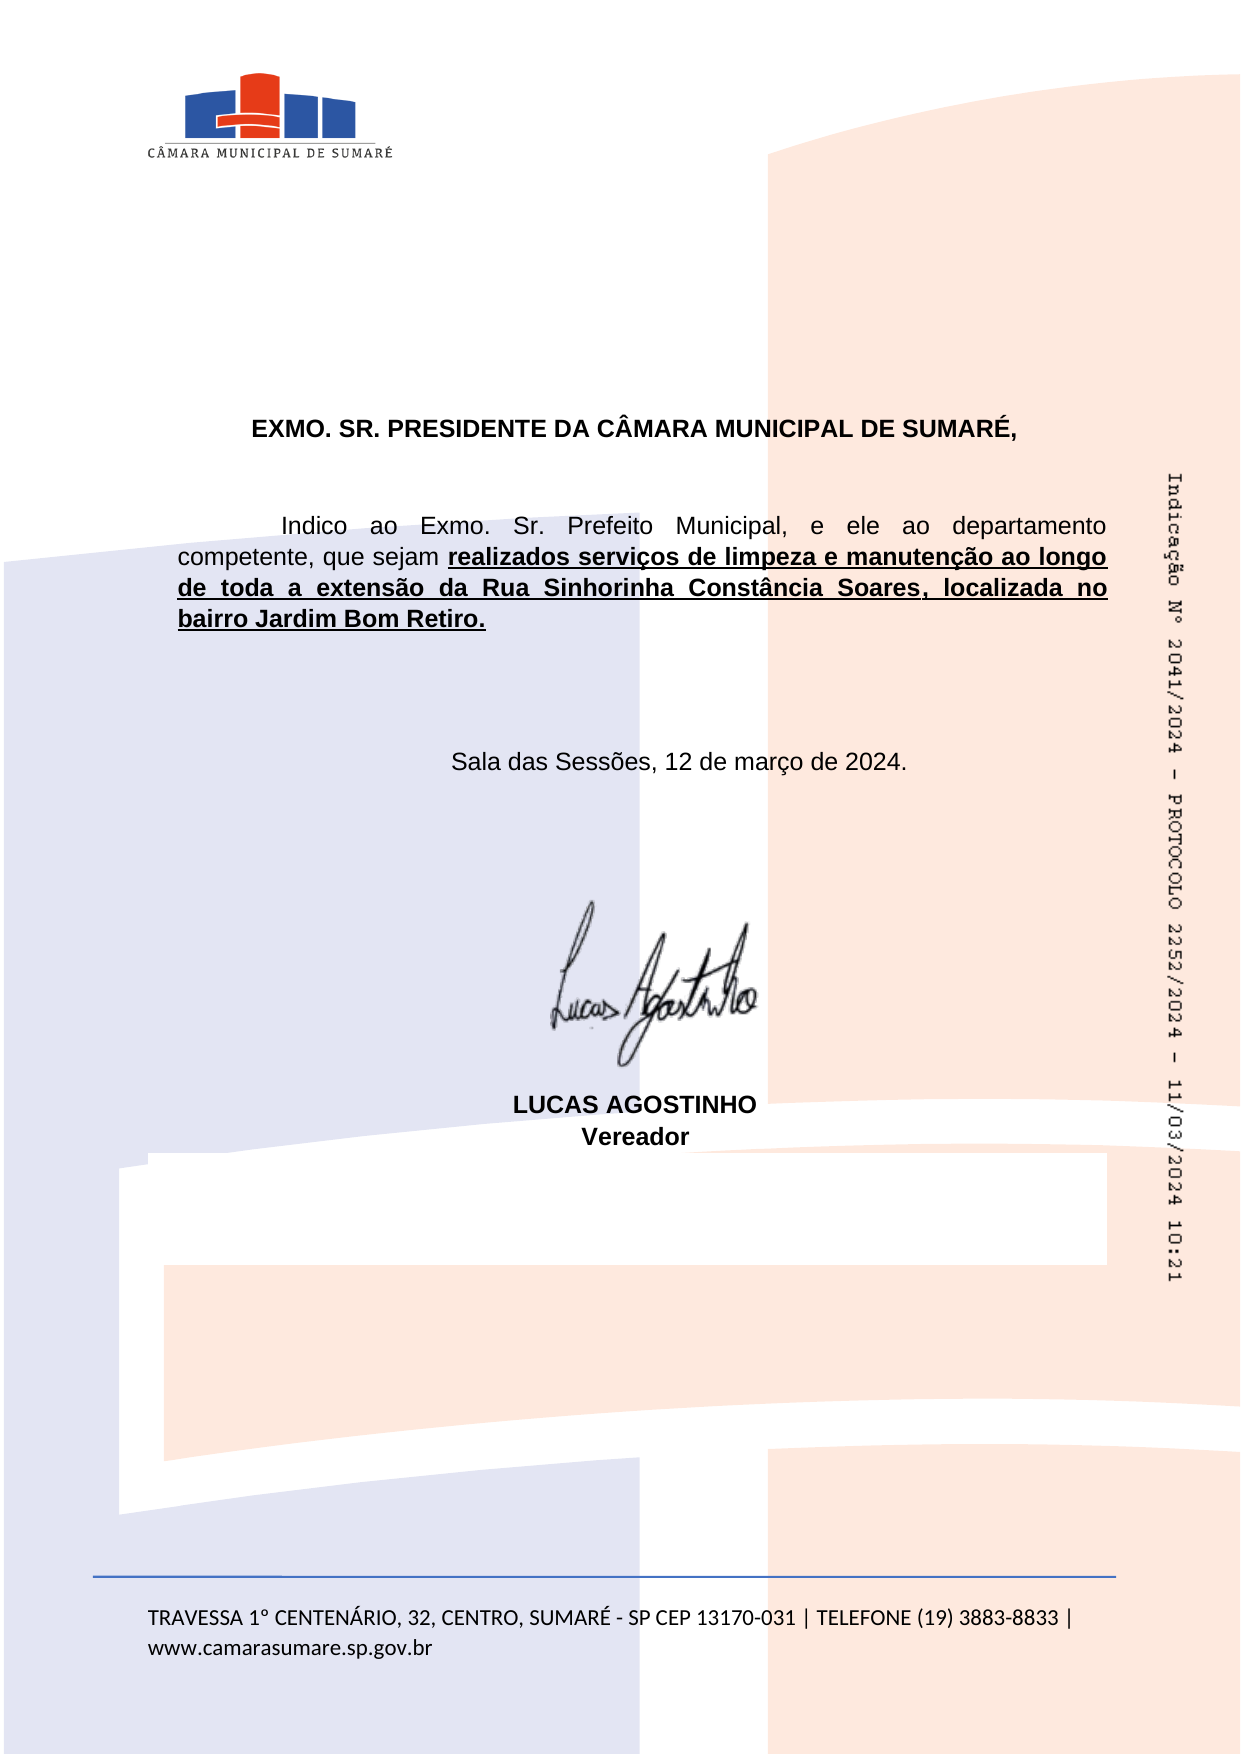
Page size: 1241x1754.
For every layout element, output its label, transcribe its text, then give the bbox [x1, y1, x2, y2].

text Indico ao Exmo. Sr. Prefeito Municipal, e ele ao departamento competente, que sejam realizados serviços de limpeza e manutenção ao longo de toda a extensão da Rua Sinhorinha Constância Soares, localizada no bairro Jardim Bom Retiro. [177, 511, 1107, 598]
picture [147, 73, 394, 160]
text Vereador [177, 1122, 1107, 1150]
text EXMO. SR. PRESIDENTE DA CÂMARA MUNICIPAL DE SUMARÉ, [177, 414, 1107, 443]
picture [1142, 468, 1205, 1286]
picture [505, 889, 809, 1072]
text LUCAS AGOSTINHO [177, 1091, 1107, 1119]
text Sala das Sessões, 12 de março de 2024. [177, 747, 1107, 775]
text Indico ao Exmo. Sr. Prefeito Municipal, e ele ao departamento competente, que sejam realizados serviços de limpeza e manutenção ao longo de toda a extensão da Rua Sinhorinha Constância Soares, localizada no bairro Jardim Bom Retiro. [177, 599, 1107, 633]
